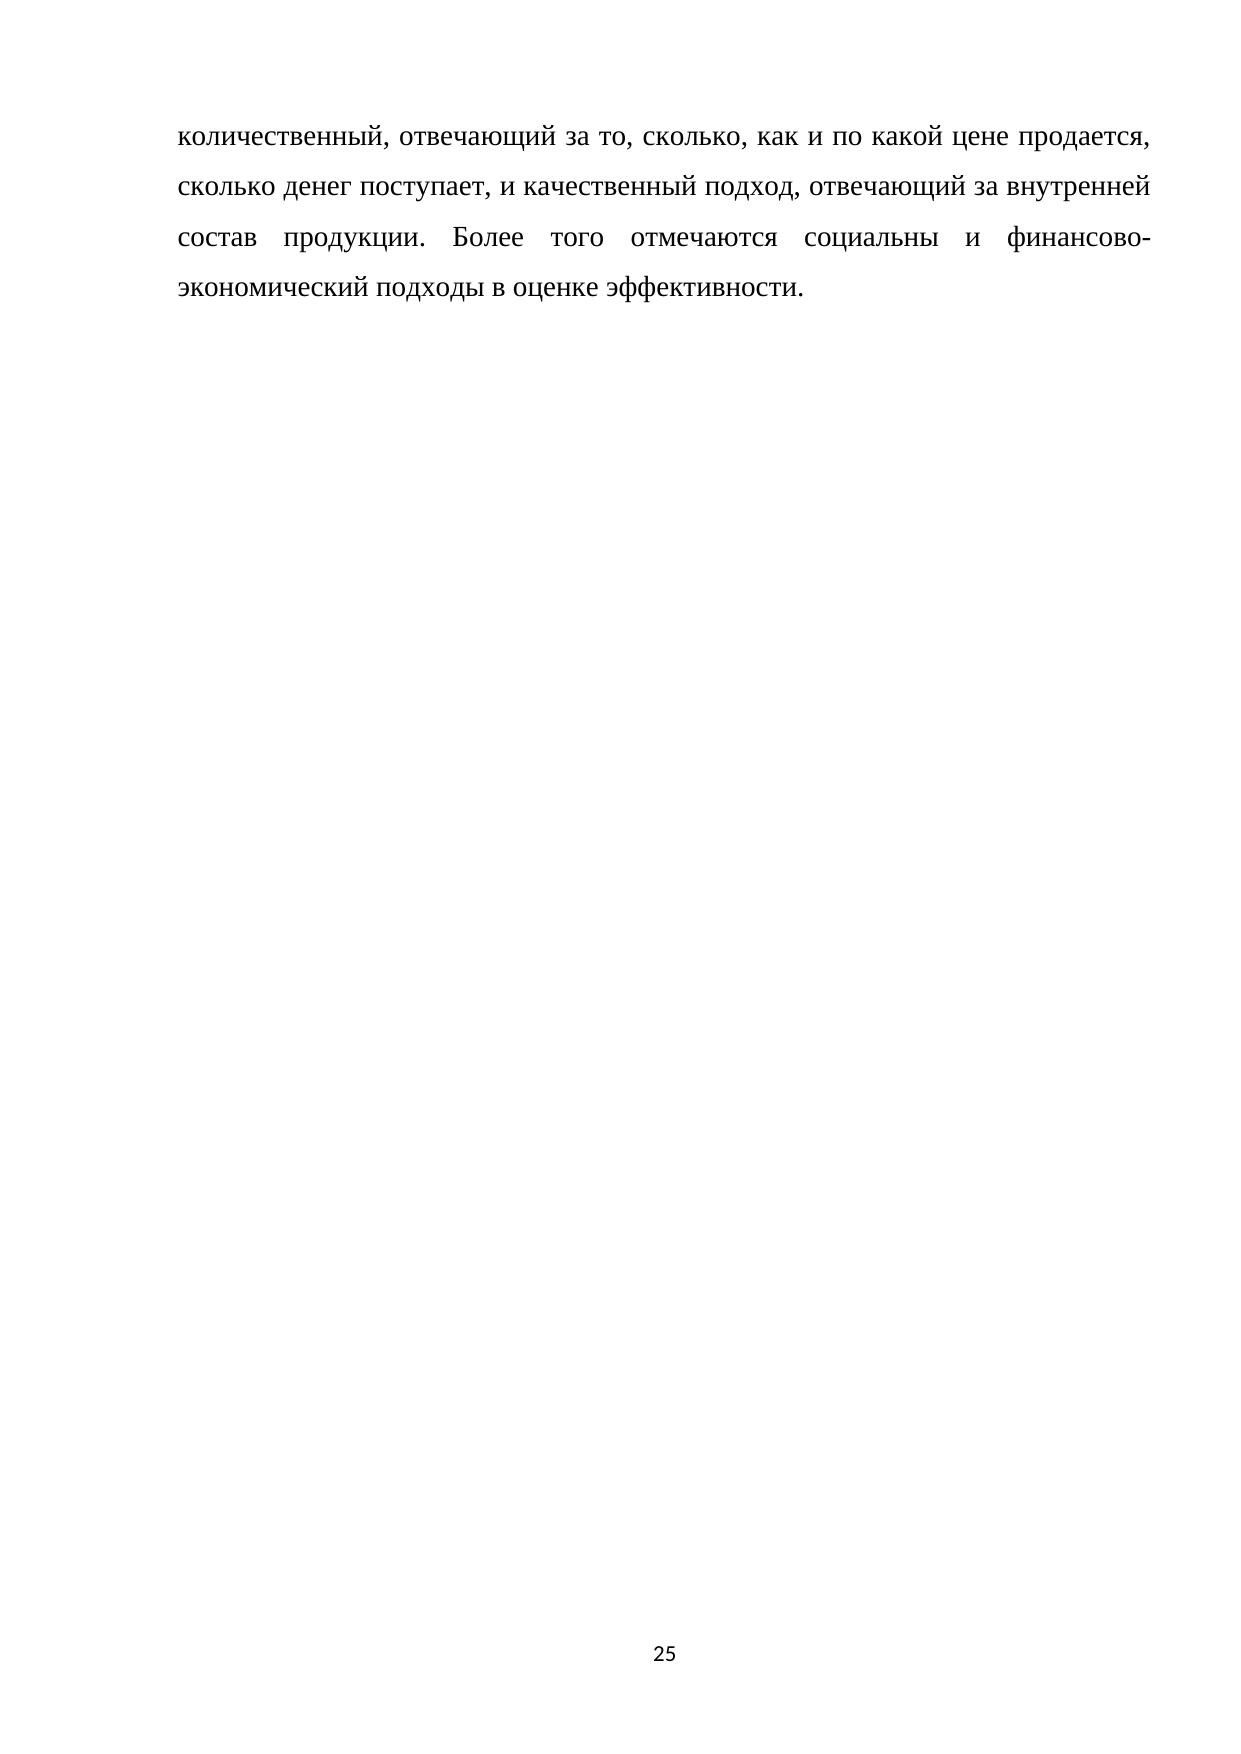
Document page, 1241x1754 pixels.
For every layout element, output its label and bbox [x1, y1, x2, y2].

text [177, 118, 1152, 303]
